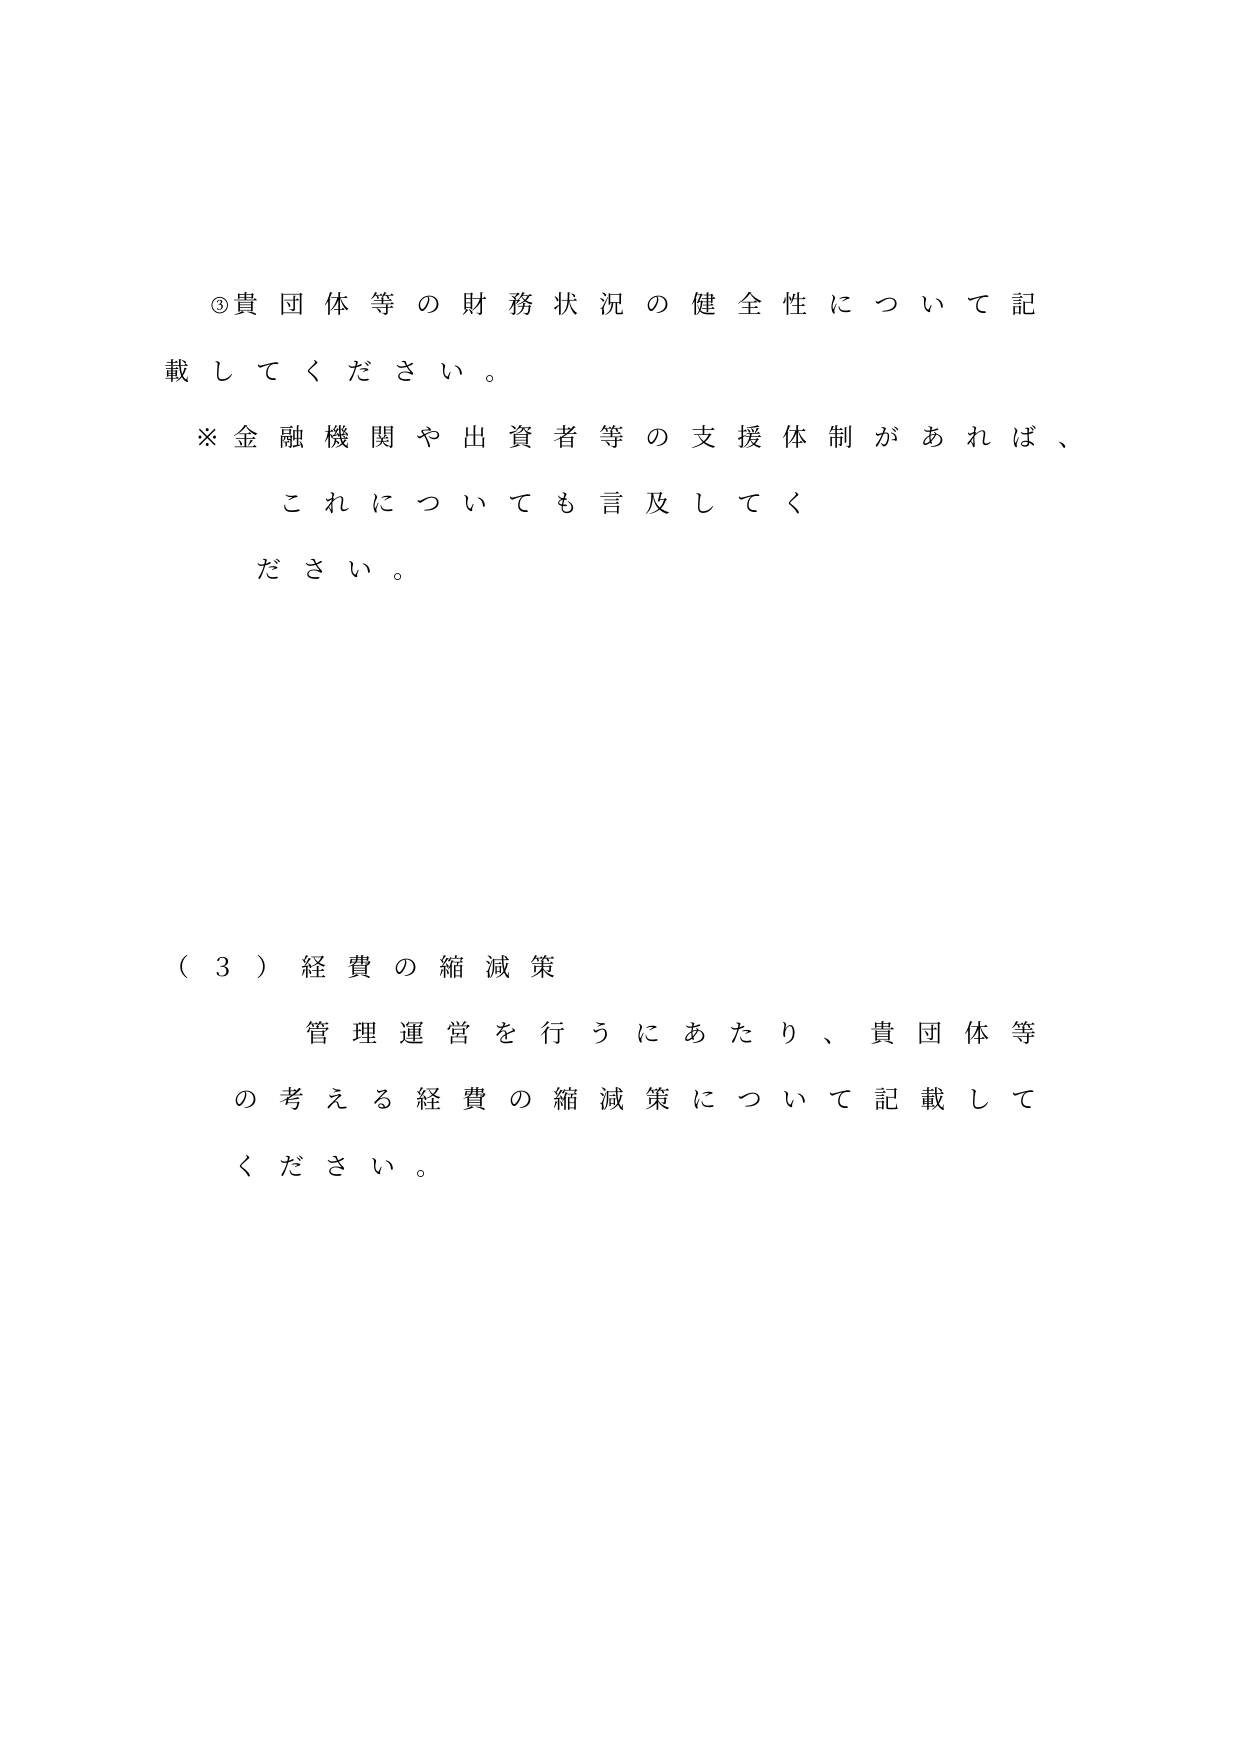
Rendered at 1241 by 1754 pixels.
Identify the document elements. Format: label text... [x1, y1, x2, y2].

text （３）経費の縮減策 [164, 932, 1058, 999]
text ※金融機関や出資者等の支援体制があれば、これについても言及してく [164, 402, 1058, 535]
text ③貴団体等の財務状況の健全性について記載してください。 [164, 270, 1058, 402]
text ださい。 [244, 535, 1058, 601]
text 管理運営を行うにあたり、貴団体等の考える経費の縮減策について記載してください。 [164, 999, 1058, 1197]
